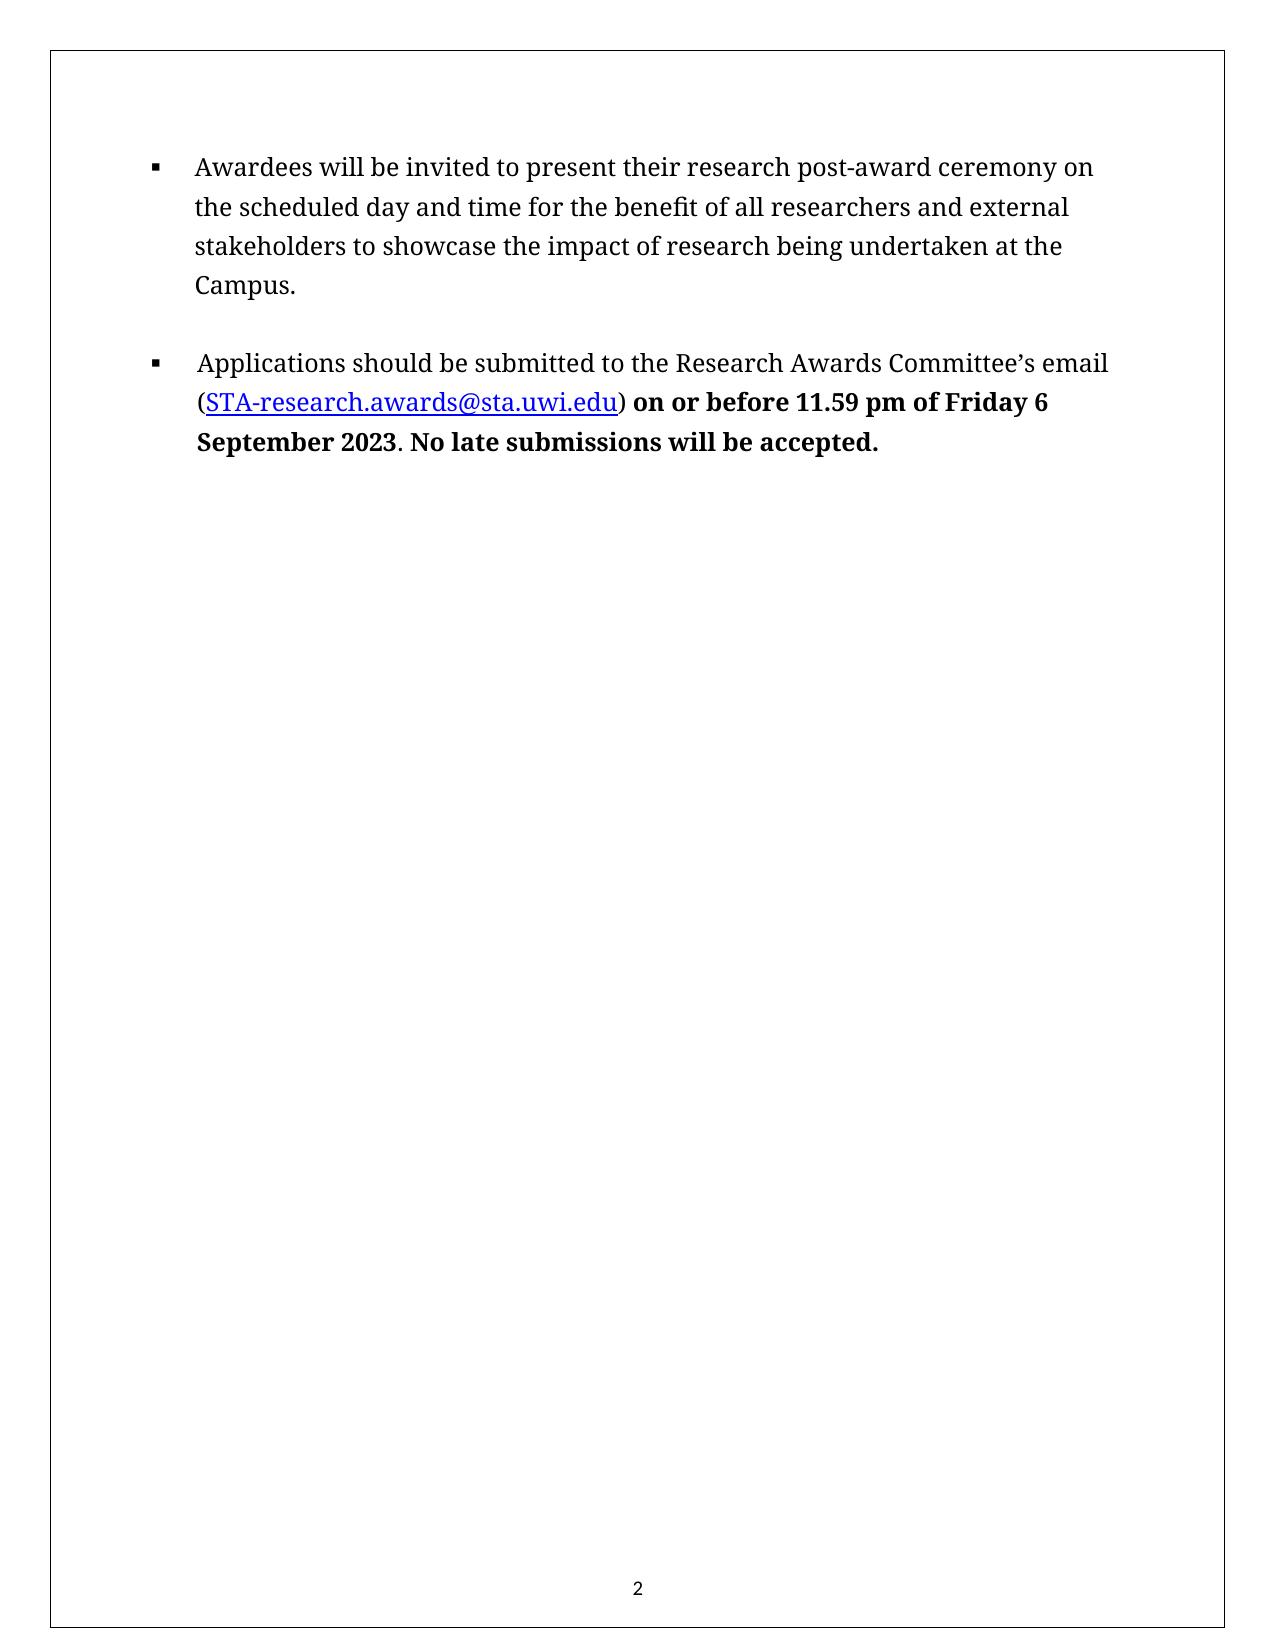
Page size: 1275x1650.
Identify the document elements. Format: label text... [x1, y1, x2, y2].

list Applications should be submitted to the Research Awards Committee’s email [150, 346, 1125, 380]
list (STA-research.awards@sta.uwi.edu) on or before 11.59 pm of Friday 6 September 2023. No late submissions will be accepted. [197, 385, 1125, 458]
list Awardees will be invited to present their research post-award ceremony on the scheduled day and time for the benefit of all researchers and external stakeholders to showcase the impact of research being undertaken at the Campus. [150, 150, 1125, 302]
